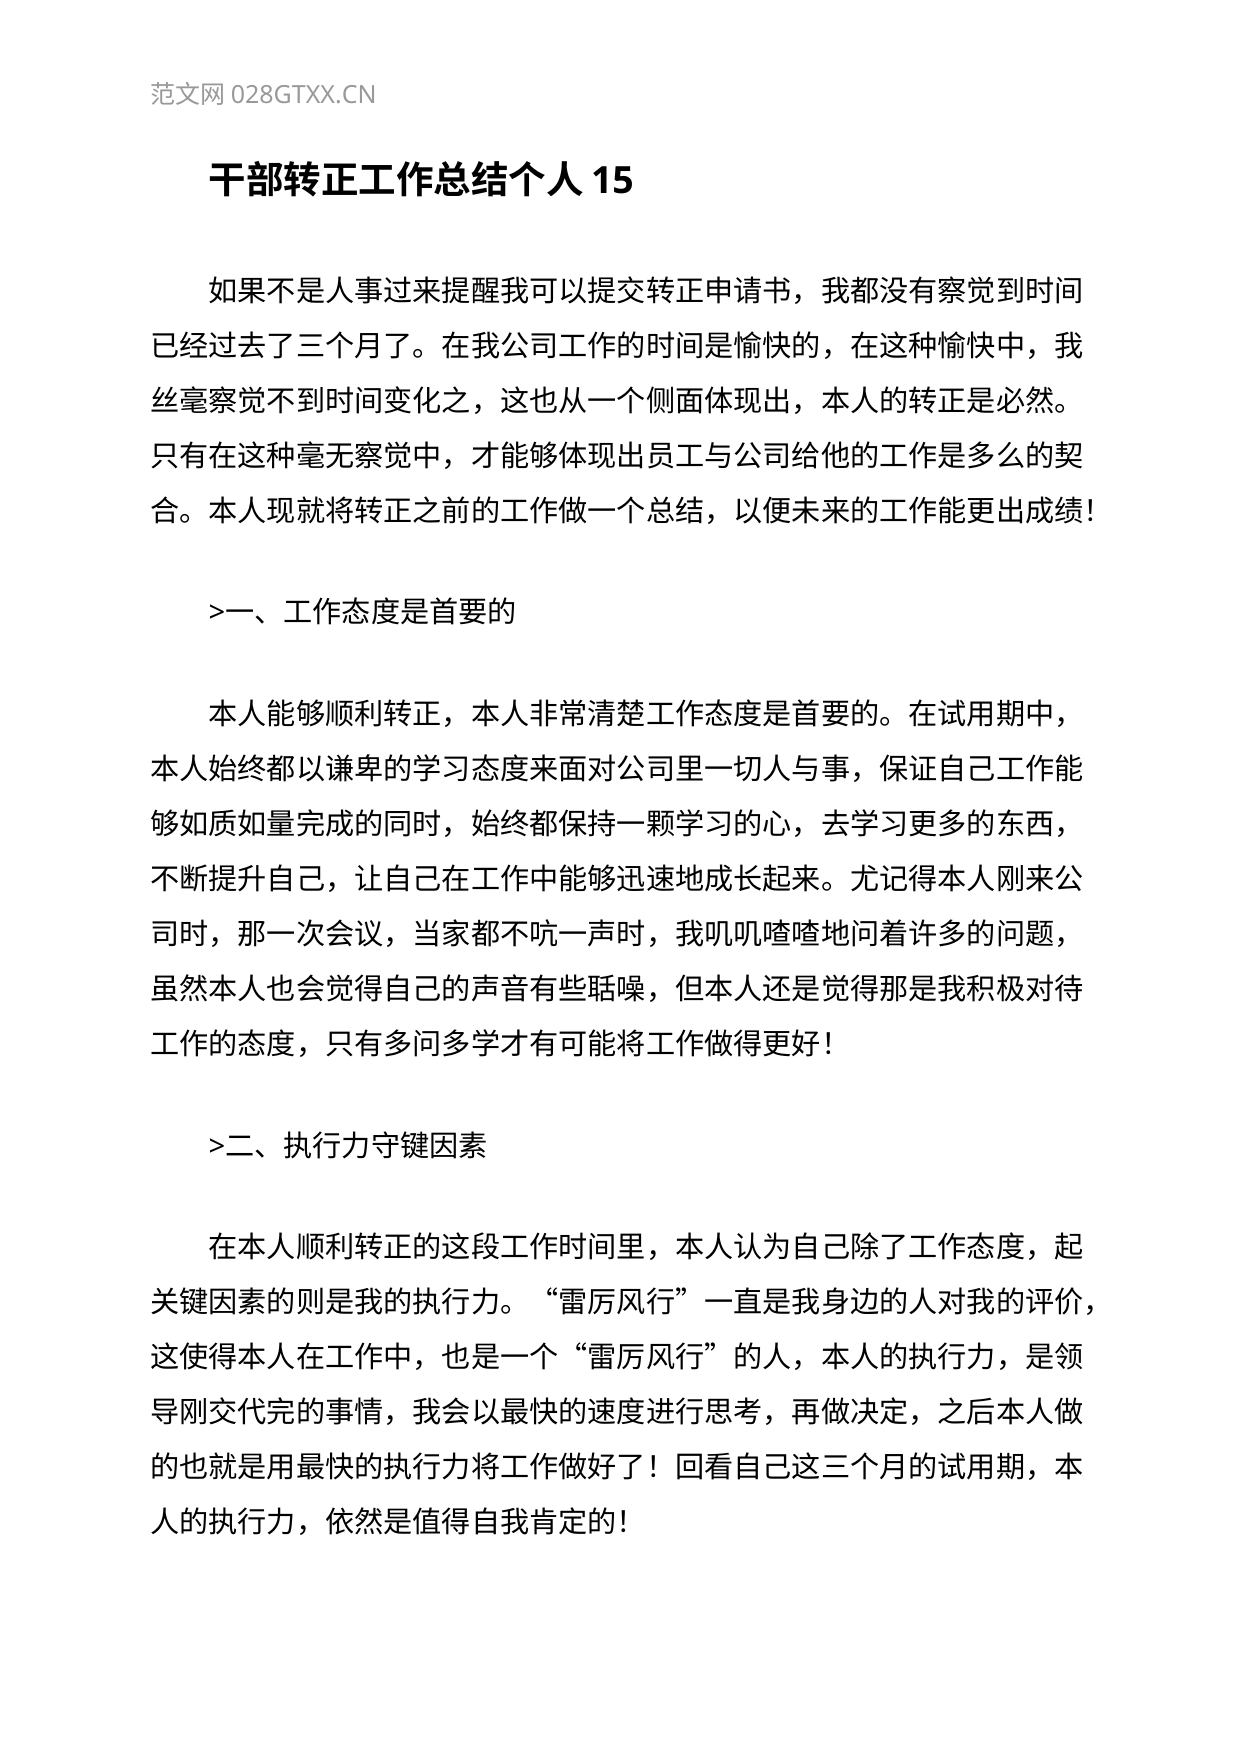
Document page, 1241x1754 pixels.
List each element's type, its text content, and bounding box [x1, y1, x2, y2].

text 干部转正工作总结个人15 [150, 150, 1090, 204]
text 如果不是人事过来提醒我可以提交转正申请书，我都没有察觉到时间已经过去了三个月了。在我公司工作的时间是愉快的，在这种愉快中，我丝毫察觉不到时间变化之，这也从一个侧面体现出，本人的转正是必然。只有在这种毫无察觉中，才能够体现出员工与公司给他的工作是多么的契合。本人现就将转正之前的工作做一个总结，以便未来的工作能更出成绩！ [150, 268, 1090, 529]
text >二、执行力守键因素 [150, 1122, 1090, 1164]
text 在本人顺利转正的这段工作时间里，本人认为自己除了工作态度，起关键因素的则是我的执行力。“雷厉风行”一直是我身边的人对我的评价，这使得本人在工作中，也是一个“雷厉风行”的人，本人的执行力，是领导刚交代完的事情，我会以最快的速度进行思考，再做决定，之后本人做的也就是用最快的执行力将工作做好了！回看自己这三个月的试用期，本人的执行力，依然是值得自我肯定的！ [150, 1224, 1090, 1541]
text 本人能够顺利转正，本人非常清楚工作态度是首要的。在试用期中，本人始终都以谦卑的学习态度来面对公司里一切人与事，保证自己工作能够如质如量完成的同时，始终都保持一颗学习的心，去学习更多的东西，不断提升自己，让自己在工作中能够迅速地成长起来。尤记得本人刚来公司时，那一次会议，当家都不吭一声时，我叽叽喳喳地问着许多的问题，虽然本人也会觉得自己的声音有些聒噪，但本人还是觉得那是我积极对待工作的态度，只有多问多学才有可能将工作做得更好！ [150, 691, 1090, 1063]
text >一、工作态度是首要的 [150, 589, 1090, 631]
